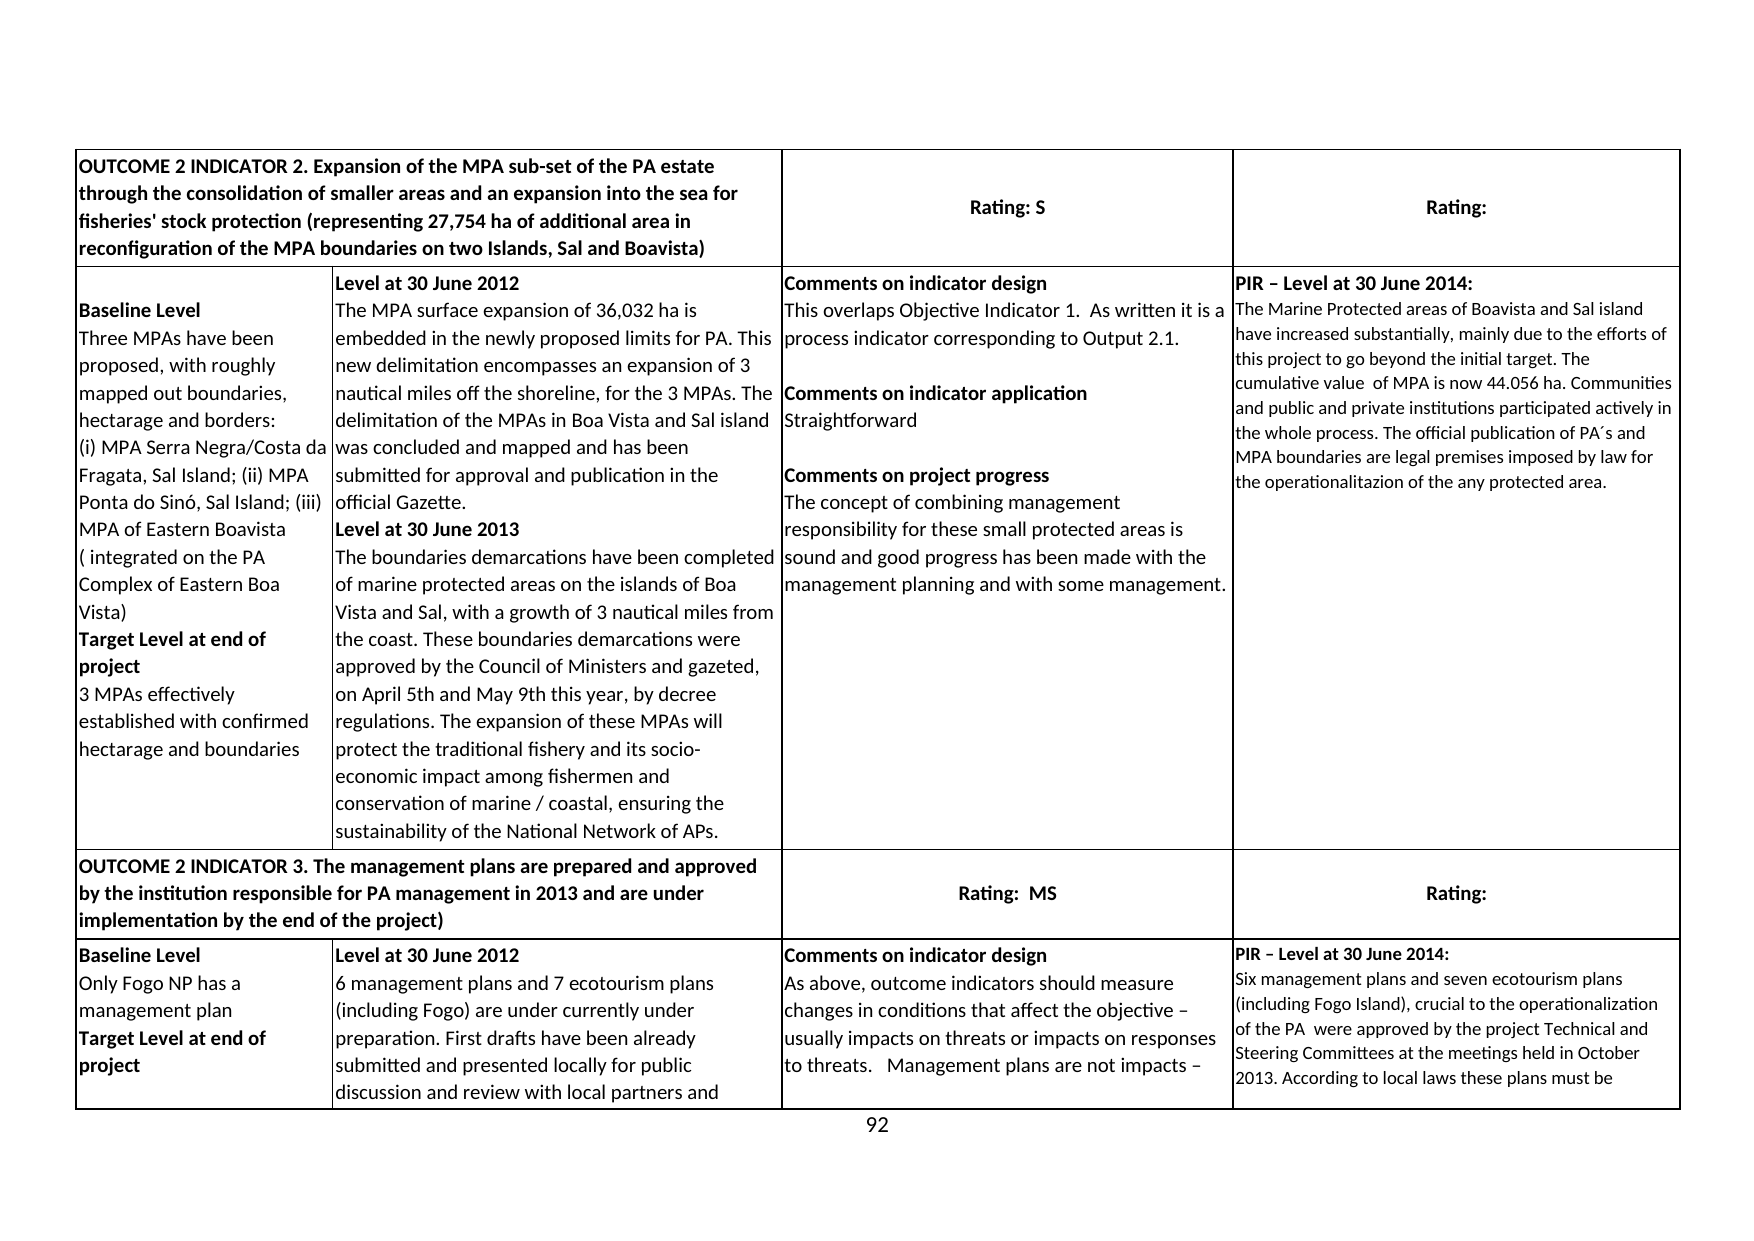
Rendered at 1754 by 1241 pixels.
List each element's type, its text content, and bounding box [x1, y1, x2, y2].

table_cell Rating: S [783, 150, 1232, 266]
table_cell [77, 940, 332, 1108]
table_cell OUTCOME 2 INDICATOR 2. Expansion of the MPA sub-set of the PA estate through the consolidation of smaller areas and an expansion into the sea for fisheries' stock protection (representing 27,754 ha of additional area in reconfiguration of the MPA boundaries on two Islands, Sal and Boavista) [77, 150, 781, 266]
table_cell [333, 940, 781, 1108]
table_cell PIR – Level at 30 June 2014: The Marine Protected areas of Boavista and Sal island have increased substantially, mainly due to the efforts of this project to go beyond the initial target. The cumulative value of MPA is now 44.056 ha. Communities and public and private institutions participated actively in the whole process. The official publication of PA´s and MPA boundaries are legal premises imposed by law for the operationalitazion of the any protected area. [1234, 267, 1679, 848]
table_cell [1234, 940, 1679, 1108]
table_cell Rating: [1234, 150, 1679, 266]
table_cell Level at 30 June 2012 The MPA surface expansion of 36,032 ha is embedded in the newly proposed limits for PA. This new delimitation encompasses an expansion of 3 nautical miles off the shoreline, for the 3 MPAs. The delimitation of the MPAs in Boa Vista and Sal island was concluded and mapped and has been submitted for approval and publication in the official Gazette. Level at 30 June 2013 The boundaries demarcations have been completed of marine protected areas on the islands of Boa Vista and Sal, with a growth of 3 nautical miles from the coast. These boundaries demarcations were approved by the Council of Ministers and gazeted, on April 5th and May 9th this year, by decree regulations. The expansion of these MPAs will protect the traditional fishery and its socio-economic impact among fishermen and conservation of marine / coastal, ensuring the sustainability of the National Network of APs. [333, 267, 781, 848]
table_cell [783, 940, 1232, 1108]
table_cell Comments on indicator design This overlaps Objective Indicator 1. As written it is a process indicator corresponding to Output 2.1. Comments on indicator application Straightforward Comments on project progress The concept of combining management responsibility for these small protected areas is sound and good progress has been made with the management planning and with some management. [783, 267, 1232, 848]
table_cell Rating: MS [783, 850, 1232, 938]
table_cell OUTCOME 2 INDICATOR 3. The management plans are prepared and approved by the institution responsible for PA management in 2013 and are under implementation by the end of the project) [77, 850, 781, 938]
table_cell Rating: [1234, 850, 1679, 938]
table_cell Baseline Level Three MPAs have been proposed, with roughly mapped out boundaries, hectarage and borders: (i) MPA Serra Negra/Costa da Fragata, Sal Island; (ii) MPA Ponta do Sinó, Sal Island; (iii) MPA of Eastern Boavista ( integrated on the PA Complex of Eastern Boa Vista) Target Level at end of project 3 MPAs effectively established with confirmed hectarage and boundaries [77, 267, 332, 848]
